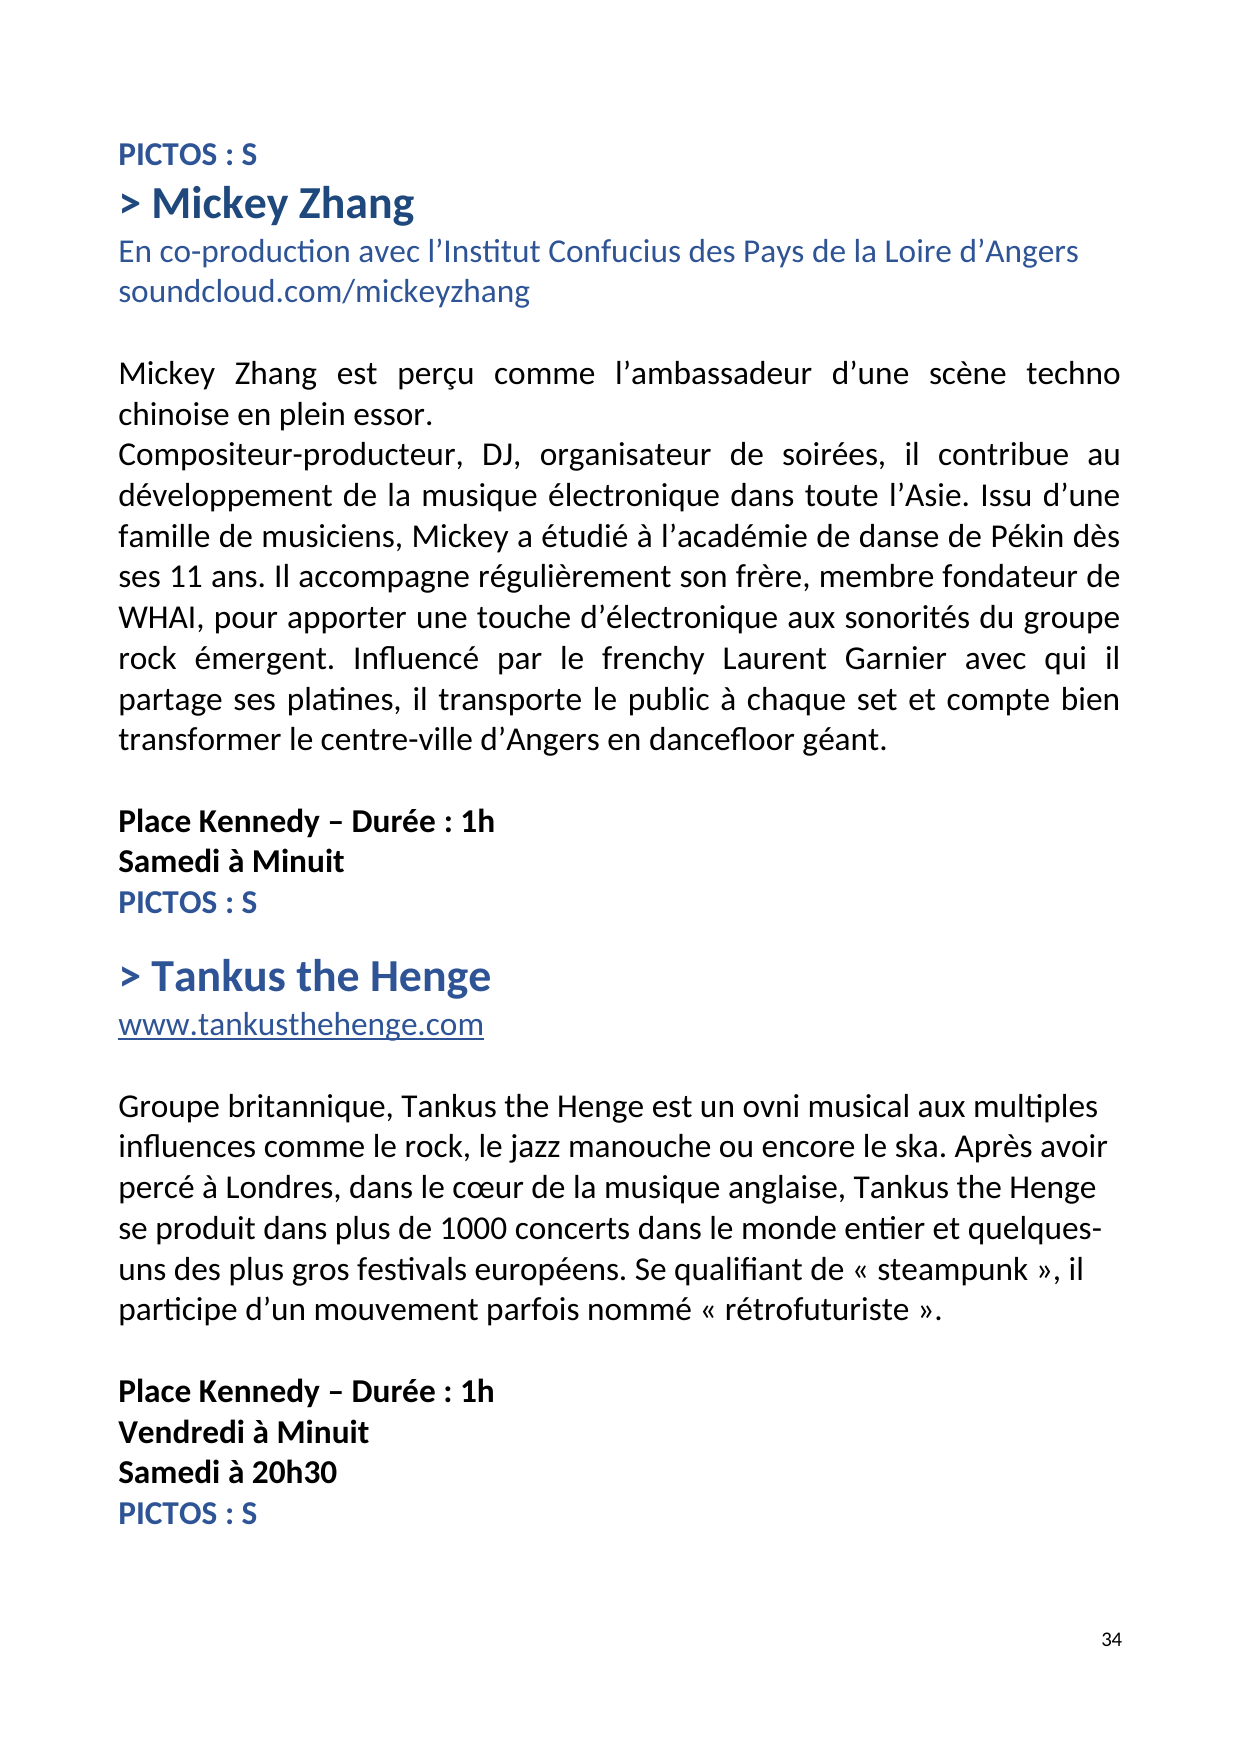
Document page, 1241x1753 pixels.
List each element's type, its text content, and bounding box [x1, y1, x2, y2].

text PICTOS : S [118, 133, 1122, 174]
text soundcloud.com/mickeyzhang [118, 270, 1122, 311]
text Mickey Zhang est perçu comme l’ambassadeur d’une scène techno chinoise en plein essor. [118, 352, 1122, 433]
text Place Kennedy – Durée : 1h Vendredi à Minuit [118, 1370, 1122, 1451]
text > Mickey Zhang En co-production avec l’Institut Confucius des Pays de la Loire d’Angers [118, 174, 1122, 270]
text Compositeur-producteur, DJ, organisateur de soirées, il contribue au développement de la musique électronique dans toute l’Asie. Issu d’une famille de musiciens, Mickey a étudié à l’académie de danse de Pékin dès ses 11 ans. Il accompagne régulièrement son frère, membre fondateur de WHAI, pour apporter une touche d’électronique aux sonorités du groupe rock émergent. Influencé par le frenchy Laurent Garnier avec qui il partage ses platines, il transporte le public à chaque set et compte bien transformer le centre-ville d’Angers en dancefloor géant. [118, 433, 1122, 759]
text Place Kennedy – Durée : 1h [118, 800, 1122, 841]
text Samedi à 20h30 [118, 1451, 1122, 1492]
text Groupe britannique, Tankus the Henge est un ovni musical aux multiples influences comme le rock, le jazz manouche ou encore le ska. Après avoir percé à Londres, dans le cœur de la musique anglaise, Tankus the Henge se produit dans plus de 1000 concerts dans le monde entier et quelques-uns des plus gros festivals européens. Se qualifiant de « steampunk », il participe d’un mouvement parfois nommé « rétrofuturiste ». [118, 1085, 1122, 1329]
text Samedi à Minuit [118, 841, 1122, 881]
text > Tankus the Henge www.tankusthehenge.com [118, 947, 1122, 1044]
text PICTOS : S [118, 1492, 1122, 1558]
text PICTOS : S [118, 881, 1122, 947]
